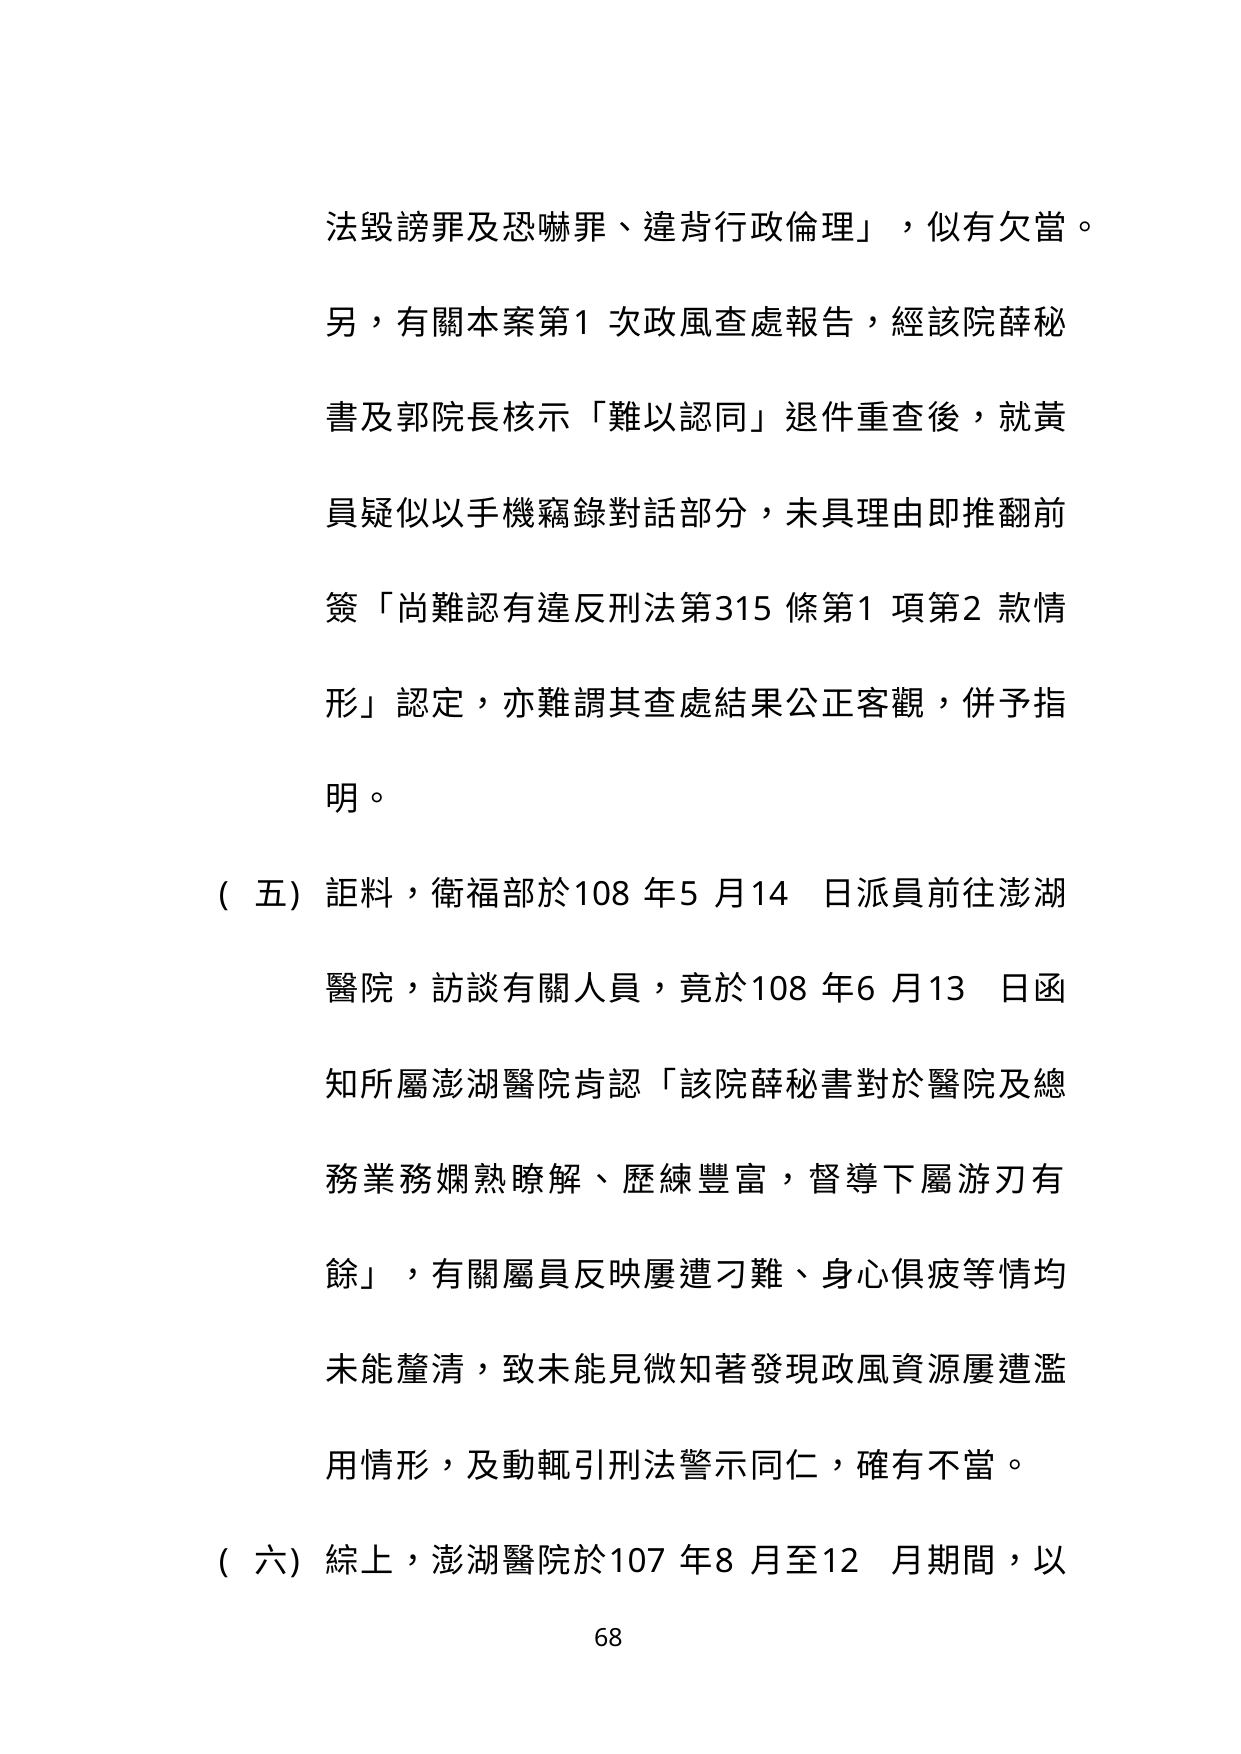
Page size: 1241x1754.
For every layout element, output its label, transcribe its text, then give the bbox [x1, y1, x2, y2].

subtitle 詎料，衛福部於108年5月14日派員前往澎湖醫院，訪談有關人員，竟於108年6月13日函知所屬澎湖醫院肯認「該院薛秘書對於醫院及總務業務嫻熟瞭解、歷練豐富，督導下屬游刃有餘」，有關屬員反映屢遭刁難、身心俱疲等情均未能釐清，致未能見微知著發現政風資源屢遭濫用情形，及動輒引刑法警示同仁，確有不當。 [219, 844, 1069, 1510]
